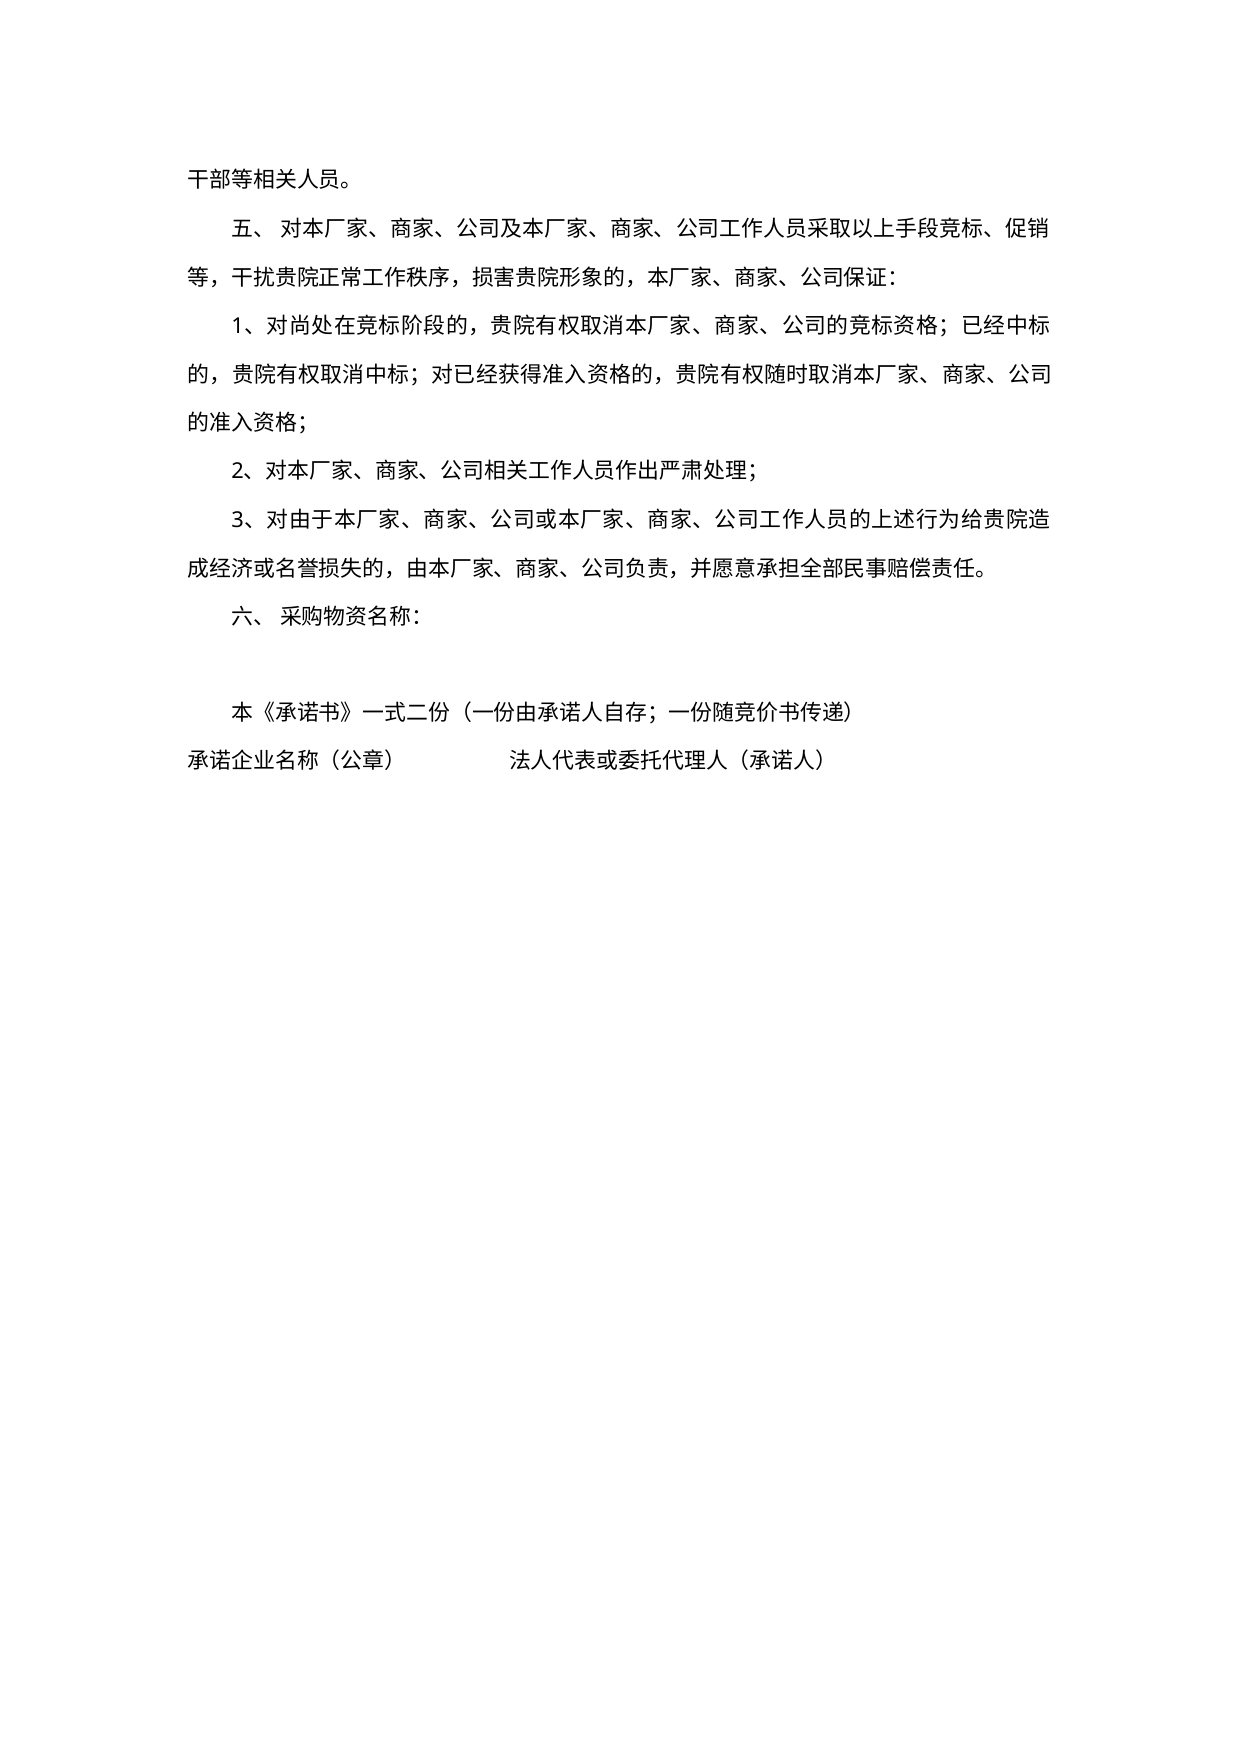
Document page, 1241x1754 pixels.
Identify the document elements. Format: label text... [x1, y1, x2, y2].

text 2、对本厂家、商家、公司相关工作人员作出严肃处理； [187, 453, 1053, 486]
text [187, 162, 1053, 194]
text 1、对尚处在竞标阶段的，贵院有权取消本厂家、商家、公司的竞标资格；已经中标的，贵院有权取消中标；对已经获得准入资格的，贵院有权随时取消本厂家、商家、公司的准入资格； [187, 307, 1053, 437]
text 承诺企业名称（公章） 法人代表或委托代理人（承诺人） [187, 743, 1053, 775]
text 本《承诺书》一式二份（一份由承诺人自存；一份随竞价书传递） [187, 694, 1053, 727]
text 3、对由于本厂家、商家、公司或本厂家、商家、公司工作人员的上述行为给贵院造成经济或名誉损失的，由本厂家、商家、公司负责，并愿意承担全部民事赔偿责任。 [187, 502, 1053, 583]
text 六、 采购物资名称： [187, 599, 1053, 631]
text 五、 对本厂家、商家、公司及本厂家、商家、公司工作人员采取以上手段竞标、促销等，干扰贵院正常工作秩序，损害贵院形象的，本厂家、商家、公司保证： [187, 210, 1053, 292]
